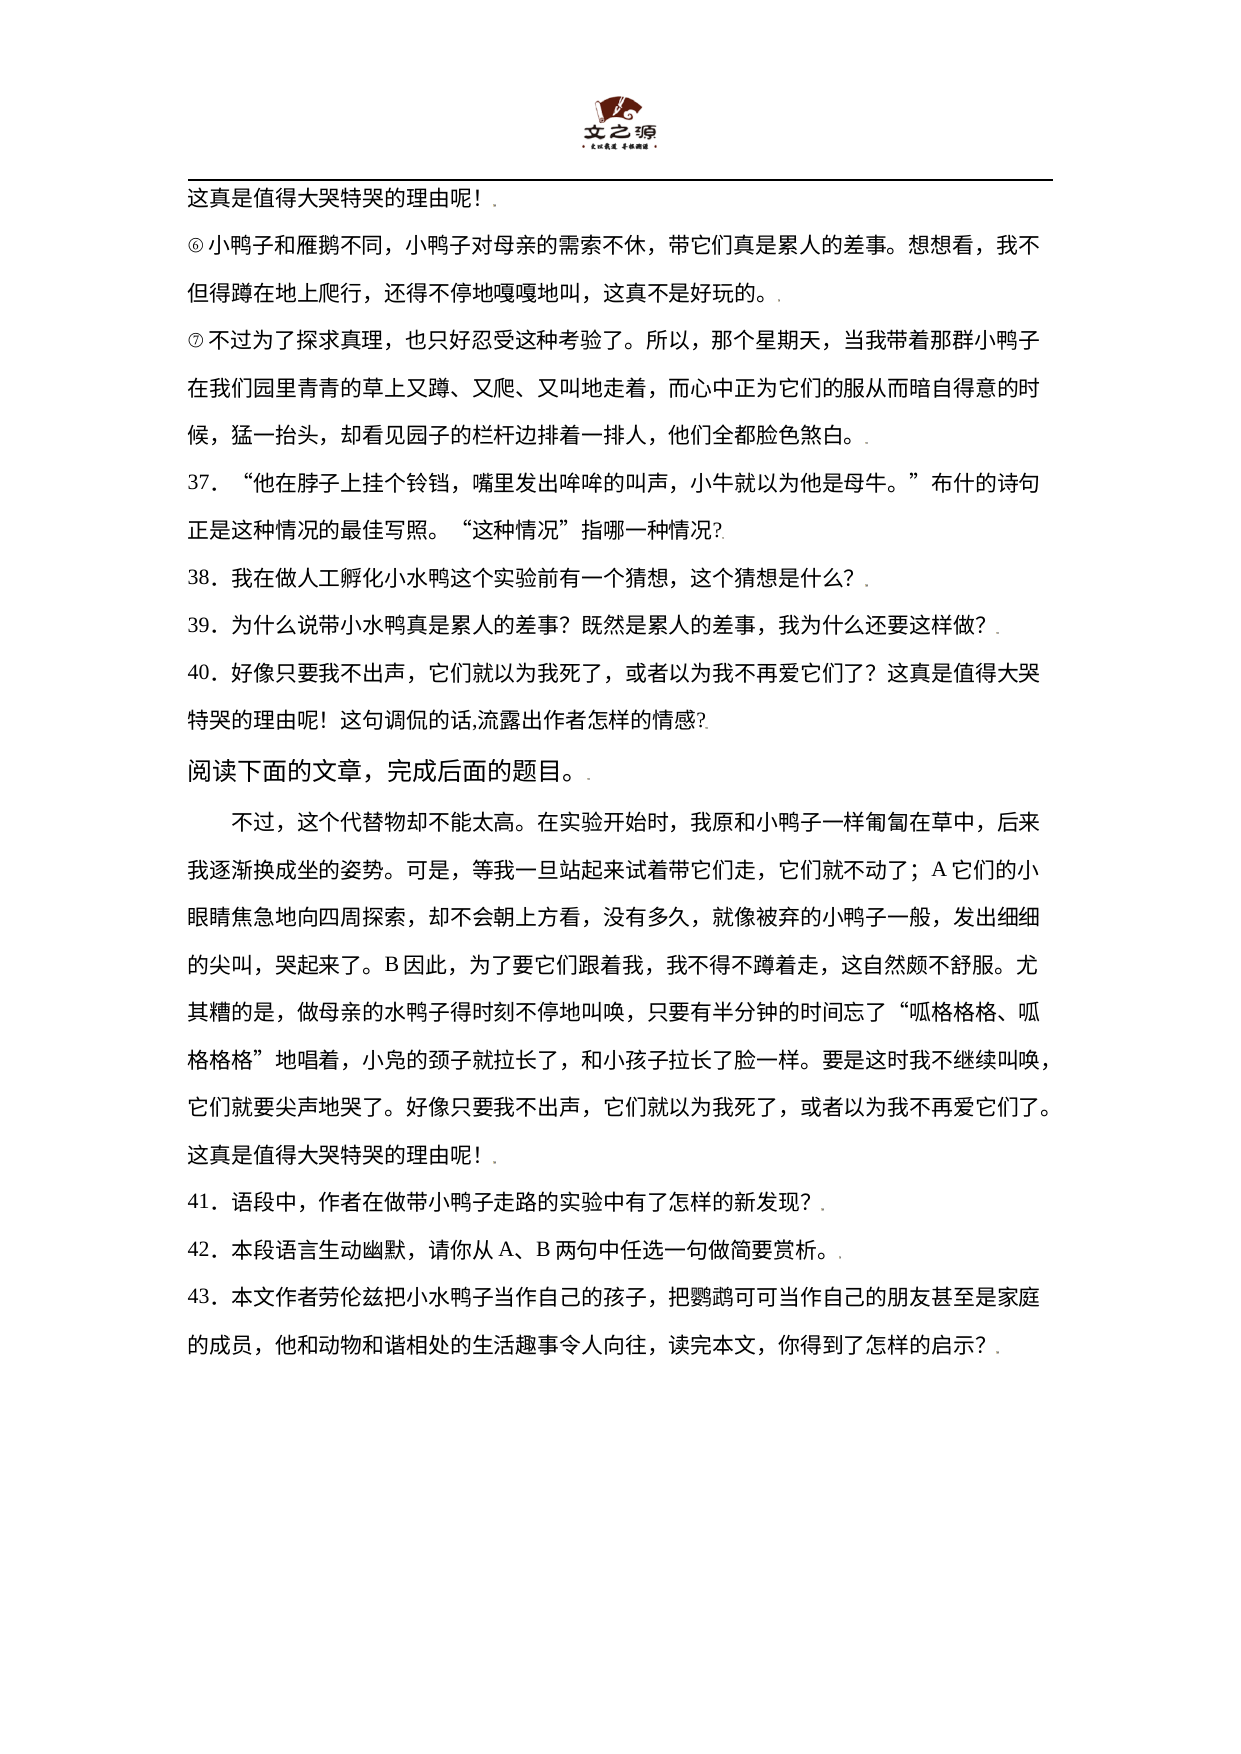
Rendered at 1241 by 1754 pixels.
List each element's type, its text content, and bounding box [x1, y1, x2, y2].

picture [543, 73, 698, 178]
text 40．好像只要我不出声，它们就以为我死了，或者以为我不再爱它们了？这真是值得大哭特哭的理由呢！这句调侃的话,流露出作者怎样的情感? [187, 656, 1053, 735]
text ⑦不过为了探求真理，也只好忍受这种考验了。所以，那个星期天，当我带着那群小鸭子在我们园里青青的草上又蹲、又爬、又叫地走着，而心中正为它们的服从而暗自得意的时候，猛一抬头，却看见园子的栏杆边排着一排人，他们全都脸色煞白。 [187, 323, 1053, 450]
text 37．“他在脖子上挂个铃铛，嘴里发出哞哞的叫声，小牛就以为他是母牛。”布什的诗句正是这种情况的最佳写照。“这种情况”指哪一种情况? [187, 466, 1053, 545]
text 39．为什么说带小水鸭真是累人的差事？既然是累人的差事，我为什么还要这样做？ [187, 608, 1053, 640]
text 阅读下面的文章，完成后面的题目。 [187, 751, 1053, 787]
text 38．我在做人工孵化小水鸭这个实验前有一个猜想，这个猜想是什么？ [187, 561, 1053, 593]
text ⑥小鸭子和雁鹅不同，小鸭子对母亲的需索不休，带它们真是累人的差事。想想看，我不但得蹲在地上爬行，还得不停地嘎嘎地叫，这真不是好玩的。 [187, 228, 1053, 308]
text 42．本段语言生动幽默，请你从A、B两句中任选一句做简要赏析。 [187, 1233, 1053, 1264]
text 43．本文作者劳伦兹把小水鸭子当作自己的孩子，把鹦鹉可可当作自己的朋友甚至是家庭的成员，他和动物和谐相处的生活趣事令人向往，读完本文，你得到了怎样的启示？ [187, 1280, 1053, 1359]
text 41．语段中，作者在做带小鸭子走路的实验中有了怎样的新发现？ [187, 1185, 1053, 1217]
text 不过，这个代替物却不能太高。在实验开始时，我原和小鸭子一样匍匐在草中，后来我逐渐换成坐的姿势。可是，等我一旦站起来试着带它们走，它们就不动了；A它们的小眼睛焦急地向四周探索，却不会朝上方看，没有多久，就像被弃的小鸭子一般，发出细细的尖叫，哭起来了。B因此，为了要它们跟着我，我不得不蹲着走，这自然颇不舒服。尤其糟的是，做母亲的水鸭子得时刻不停地叫唤，只要有半分钟的时间忘了“呱格格格、呱格格格”地唱着，小凫的颈子就拉长了，和小孩子拉长了脸一样。要是这时我不继续叫唤，它们就要尖声地哭了。好像只要我不出声，它们就以为我死了，或者以为我不再爱它们了。这真是值得大哭特哭的理由呢！ [187, 805, 1053, 1169]
